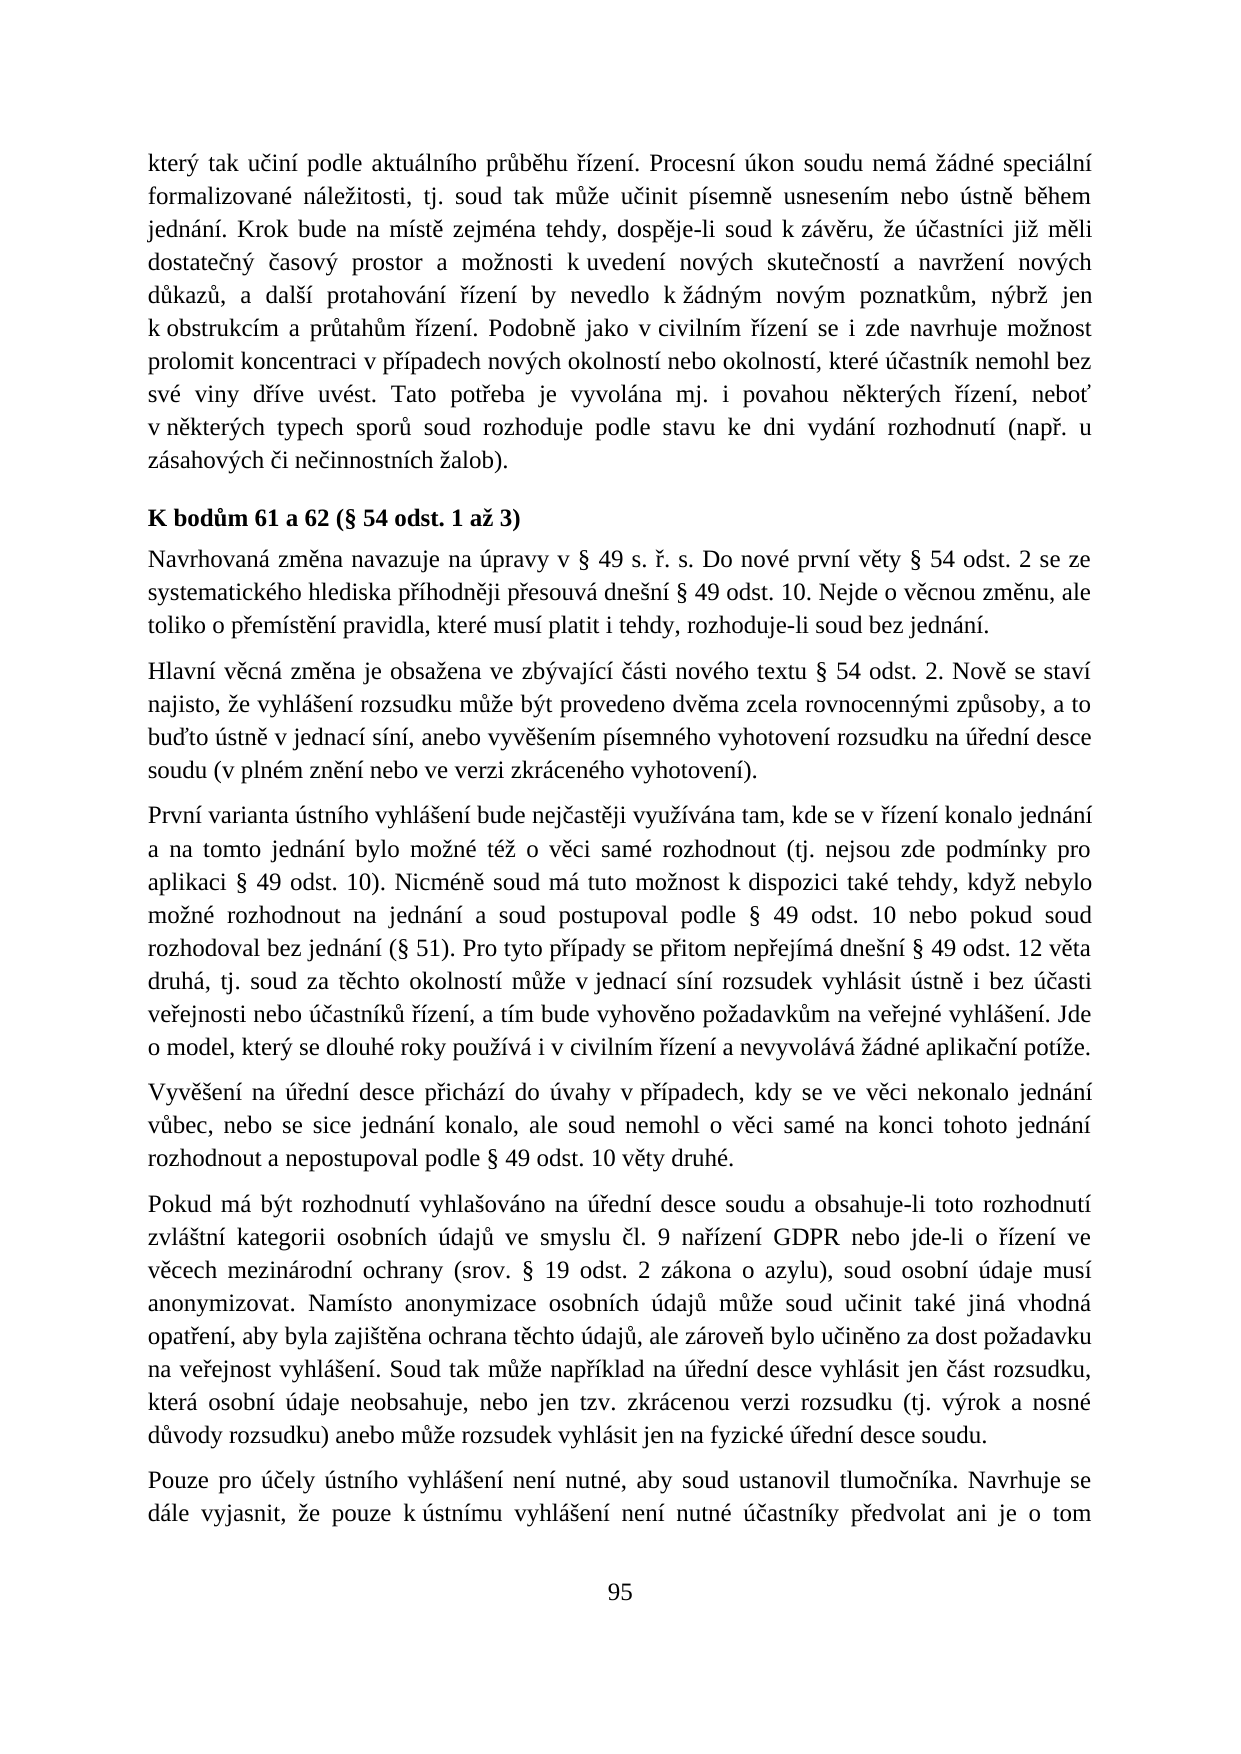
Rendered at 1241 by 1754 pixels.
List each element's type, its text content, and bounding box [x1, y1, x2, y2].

text Vyvěšení na úřední desce přichází do úvahy v případech, kdy se ve věci nekonalo jednání vůbec, nebo se sice jednání konalo, ale soud nemohl o věci samé na konci tohoto jednání rozhodnout a nepostupoval podle § 49 odst. 10 věty druhé. [148, 1077, 1093, 1172]
text Navrhovaná změna navazuje na úpravy v § 49 s. ř. s. Do nové první věty § 54 odst. 2 se ze systematického hlediska příhodněji přesouvá dnešní § 49 odst. 10. Nejde o věcnou změnu, ale toliko o přemístění pravidla, které musí platit i tehdy, rozhoduje-li soud bez jednání. [148, 544, 1093, 639]
text První varianta ústního vyhlášení bude nejčastěji využívána tam, kde se v řízení konalo jednání a na tomto jednání bylo možné též o věci samé rozhodnout (tj. nejsou zde podmínky pro aplikaci § 49 odst. 10). Nicméně soud má tuto možnost k dispozici také tehdy, když nebylo možné rozhodnout na jednání a soud postupoval podle § 49 odst. 10 nebo pokud soud rozhodoval bez jednání (§ 51). Pro tyto případy se přitom nepřejímá dnešní § 49 odst. 12 věta druhá, tj. soud za těchto okolností může v jednací síní rozsudek vyhlásit ústně i bez účasti veřejnosti nebo účastníků řízení, a tím bude vyhověno požadavkům na veřejné vyhlášení. Jde o model, který se dlouhé roky používá i v civilním řízení a nevyvolává žádné aplikační potíže. [148, 801, 1093, 1061]
text K bodům 61 a 62 (§ 54 odst. 1 až 3) [148, 503, 1063, 532]
text Pokud má být rozhodnutí vyhlašováno na úřední desce soudu a obsahuje-li toto rozhodnutí zvláštní kategorii osobních údajů ve smyslu čl. 9 nařízení GDPR nebo jde-li o řízení ve věcech mezinárodní ochrany (srov. § 19 odst. 2 zákona o azylu), soud osobní údaje musí anonymizovat. Namísto anonymizace osobních údajů může soud učinit také jiná vhodná opatření, aby byla zajištěna ochrana těchto údajů, ale zároveň bylo učiněno za dost požadavku na veřejnost vyhlášení. Soud tak může například na úřední desce vyhlásit jen část rozsudku, která osobní údaje neobsahuje, nebo jen tzv. zkrácenou verzi rozsudku (tj. výrok a nosné důvody rozsudku) anebo může rozsudek vyhlásit jen na fyzické úřední desce soudu. [148, 1189, 1093, 1449]
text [148, 148, 1093, 474]
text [148, 1466, 1093, 1527]
text Hlavní věcná změna je obsažena ve zbývající části nového textu § 54 odst. 2. Nově se staví najisto, že vyhlášení rozsudku může být provedeno dvěma zcela rovnocennými způsoby, a to buďto ústně v jednací síní, anebo vyvěšením písemného vyhotovení rozsudku na úřední desce soudu (v plném znění nebo ve verzi zkráceného vyhotovení). [148, 656, 1093, 784]
